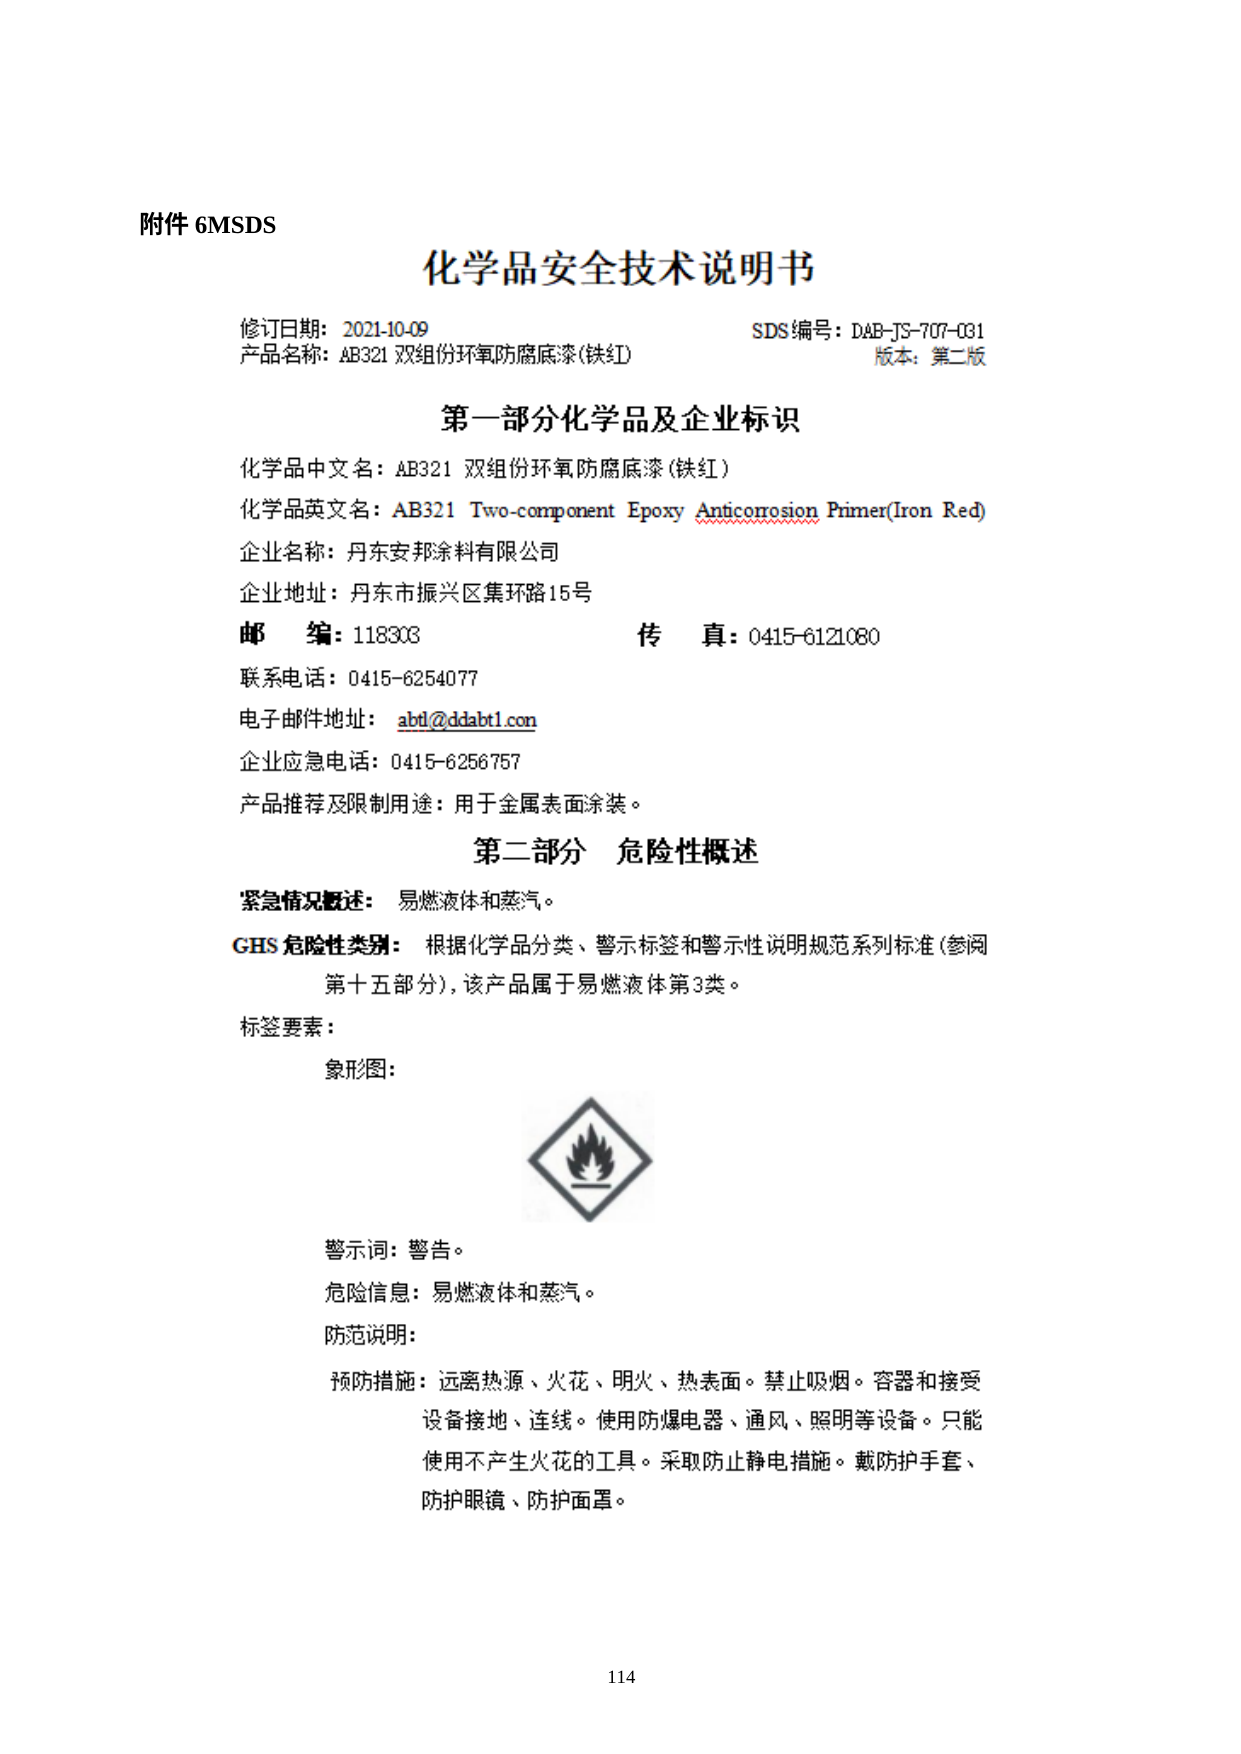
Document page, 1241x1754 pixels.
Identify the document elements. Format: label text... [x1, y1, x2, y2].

picture [142, 240, 1100, 1604]
text 附件6MSDS [139, 204, 1103, 241]
